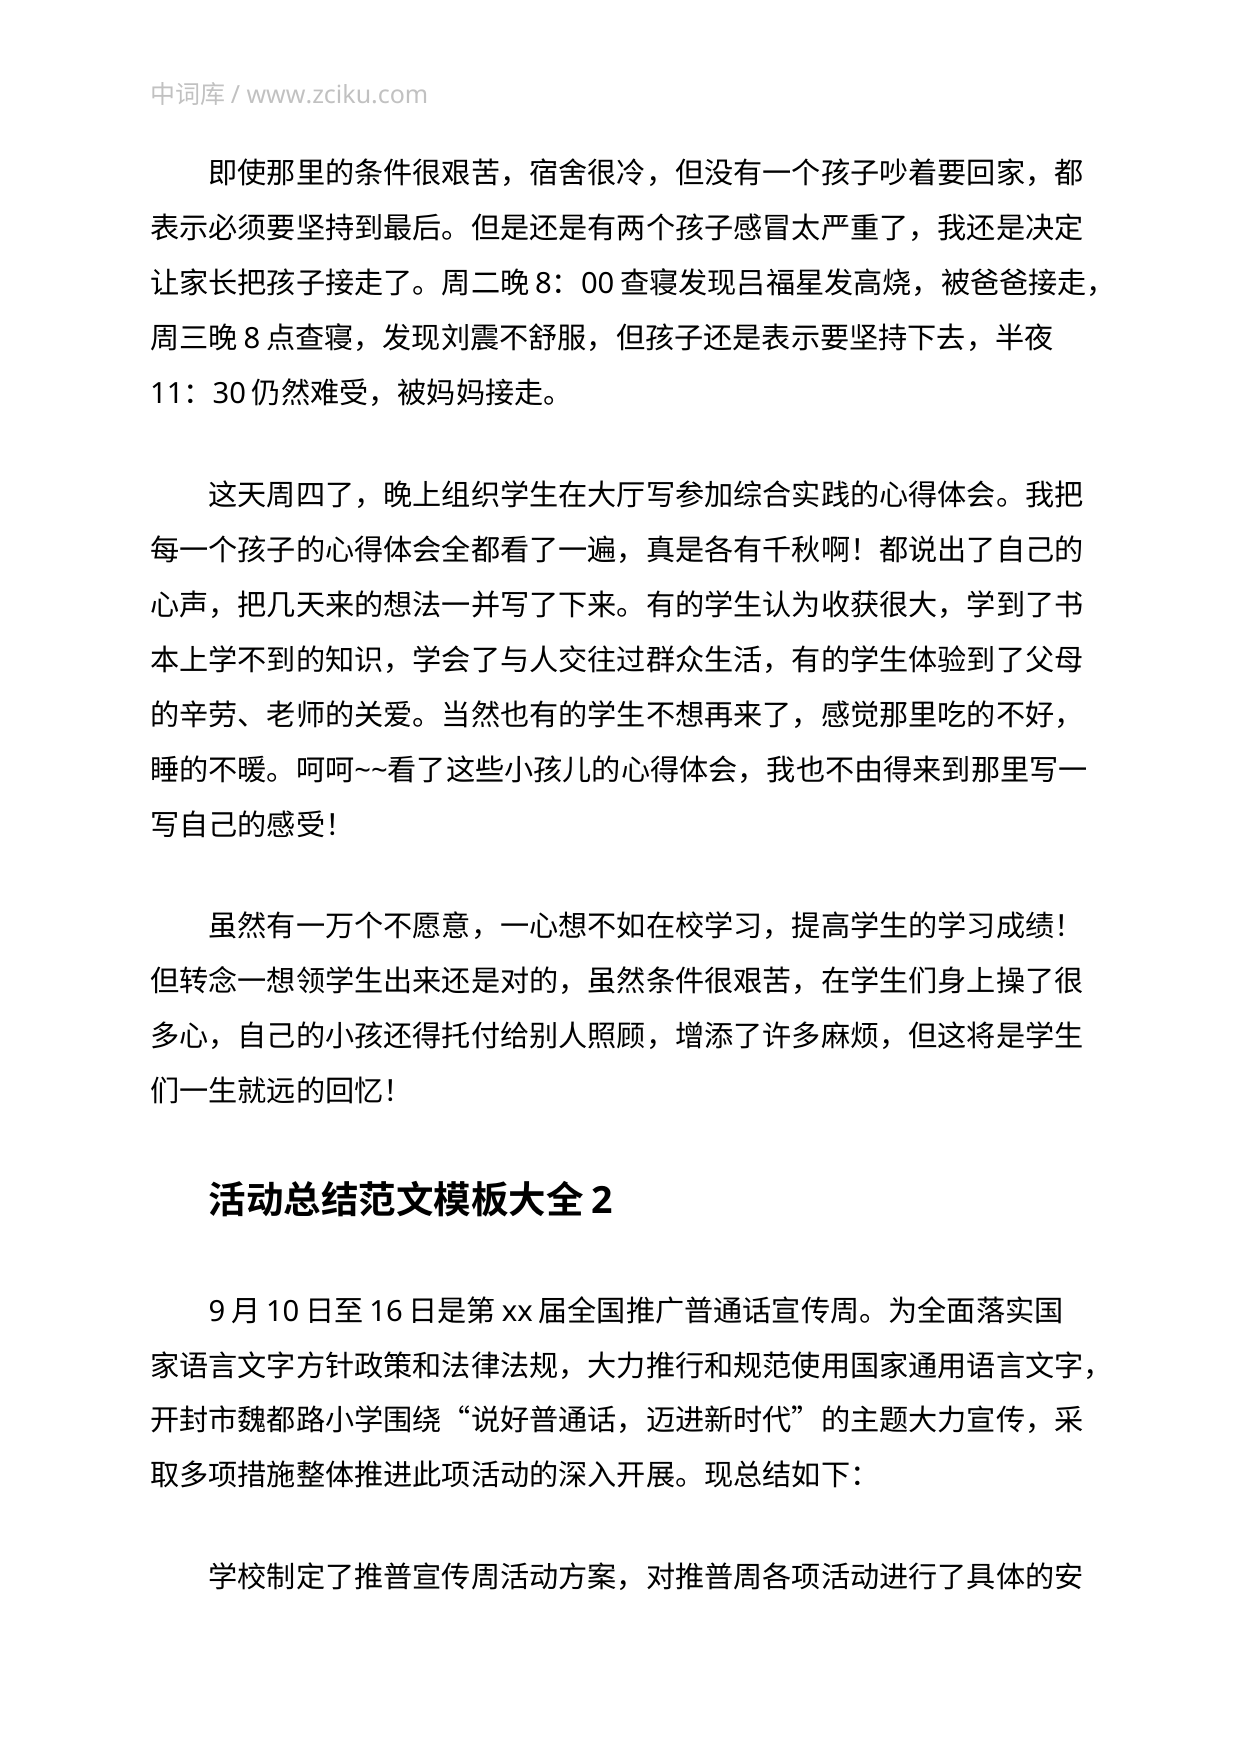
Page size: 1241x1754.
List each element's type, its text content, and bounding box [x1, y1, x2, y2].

text 即使那里的条件很艰苦，宿舍很冷，但没有一个孩子吵着要回家，都表示必须要坚持到最后。但是还是有两个孩子感冒太严重了，我还是决定让家长把孩子接走了。周二晚8：00查寝发现吕福星发高烧，被爸爸接走，周三晚8点查寝，发现刘震不舒服，但孩子还是表示要坚持下去，半夜11：30仍然难受，被妈妈接走。 [150, 150, 1090, 412]
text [150, 1554, 1090, 1596]
text 这天周四了，晚上组织学生在大厅写参加综合实践的心得体会。我把每一个孩子的心得体会全都看了一遍，真是各有千秋啊！都说出了自己的心声，把几天来的想法一并写了下来。有的学生认为收获很大，学到了书本上学不到的知识，学会了与人交往过群众生活，有的学生体验到了父母的辛劳、老师的关爱。当然也有的学生不想再来了，感觉那里吃的不好，睡的不暖。呵呵~~看了这些小孩儿的心得体会，我也不由得来到那里写一写自己的感受！ [150, 472, 1090, 843]
text 虽然有一万个不愿意，一心想不如在校学习，提高学生的学习成绩！但转念一想领学生出来还是对的，虽然条件很艰苦，在学生们身上操了很多心，自己的小孩还得托付给别人照顾，增添了许多麻烦，但这将是学生们一生就远的回忆！ [150, 903, 1090, 1110]
text 活动总结范文模板大全2 [150, 1169, 1090, 1224]
text 9月10日至16日是第xx届全国推广普通话宣传周。为全面落实国家语言文字方针政策和法律法规，大力推行和规范使用国家通用语言文字，开封市魏都路小学围绕“说好普通话，迈进新时代”的主题大力宣传，采取多项措施整体推进此项活动的深入开展。现总结如下： [150, 1287, 1090, 1494]
